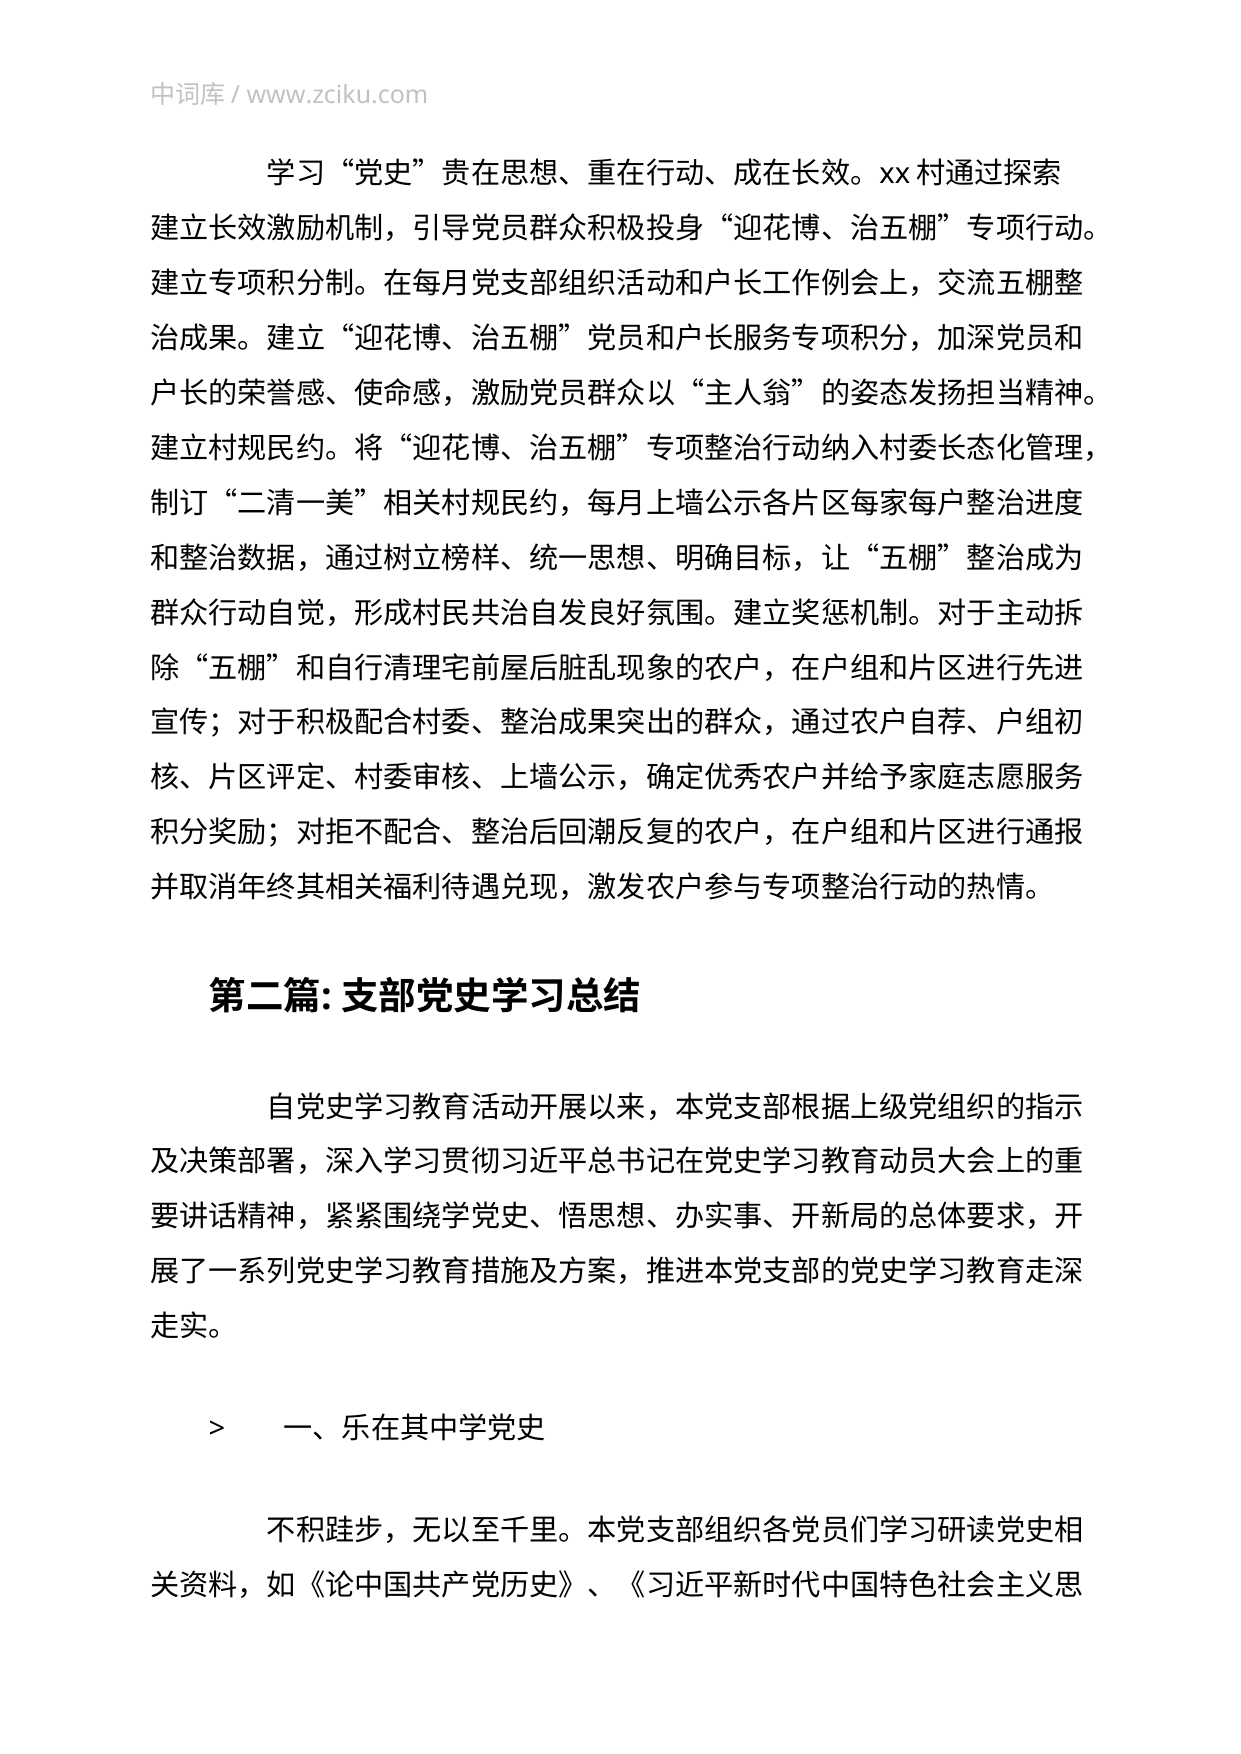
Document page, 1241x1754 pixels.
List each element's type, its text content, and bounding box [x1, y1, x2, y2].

text 学习“党史”贵在思想、重在行动、成在长效。xx村通过探索建立长效激励机制，引导党员群众积极投身“迎花博、治五棚”专项行动。建立专项积分制。在每月党支部组织活动和户长工作例会上，交流五棚整治成果。建立“迎花博、治五棚”党员和户长服务专项积分，加深党员和户长的荣誉感、使命感，激励党员群众以“主人翁”的姿态发扬担当精神。建立村规民约。将“迎花博、治五棚”专项整治行动纳入村委长态化管理，制订“二清一美”相关村规民约，每月上墙公示各片区每家每户整治进度和整治数据，通过树立榜样、统一思想、明确目标，让“五棚”整治成为群众行动自觉，形成村民共治自发良好氛围。建立奖惩机制。对于主动拆除“五棚”和自行清理宅前屋后脏乱现象的农户，在户组和片区进行先进宣传；对于积极配合村委、整治成果突出的群众，通过农户自荐、户组初核、片区评定、村委审核、上墙公示，确定优秀农户并给予家庭志愿服务积分奖励；对拒不配合、整治后回潮反复的农户，在户组和片区进行通报并取消年终其相关福利待遇兑现，激发农户参与专项整治行动的热情。 [150, 150, 1090, 906]
text 自党史学习教育活动开展以来，本党支部根据上级党组织的指示及决策部署，深入学习贯彻习近平总书记在党史学习教育动员大会上的重要讲话精神，紧紧围绕学党史、悟思想、办实事、开新局的总体要求，开展了一系列党史学习教育措施及方案，推进本党支部的党史学习教育走深走实。 [150, 1083, 1090, 1345]
text 第二篇: 支部党史学习总结 [150, 966, 1090, 1020]
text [150, 1506, 1090, 1604]
text > 一、乐在其中学党史 [150, 1404, 1090, 1447]
